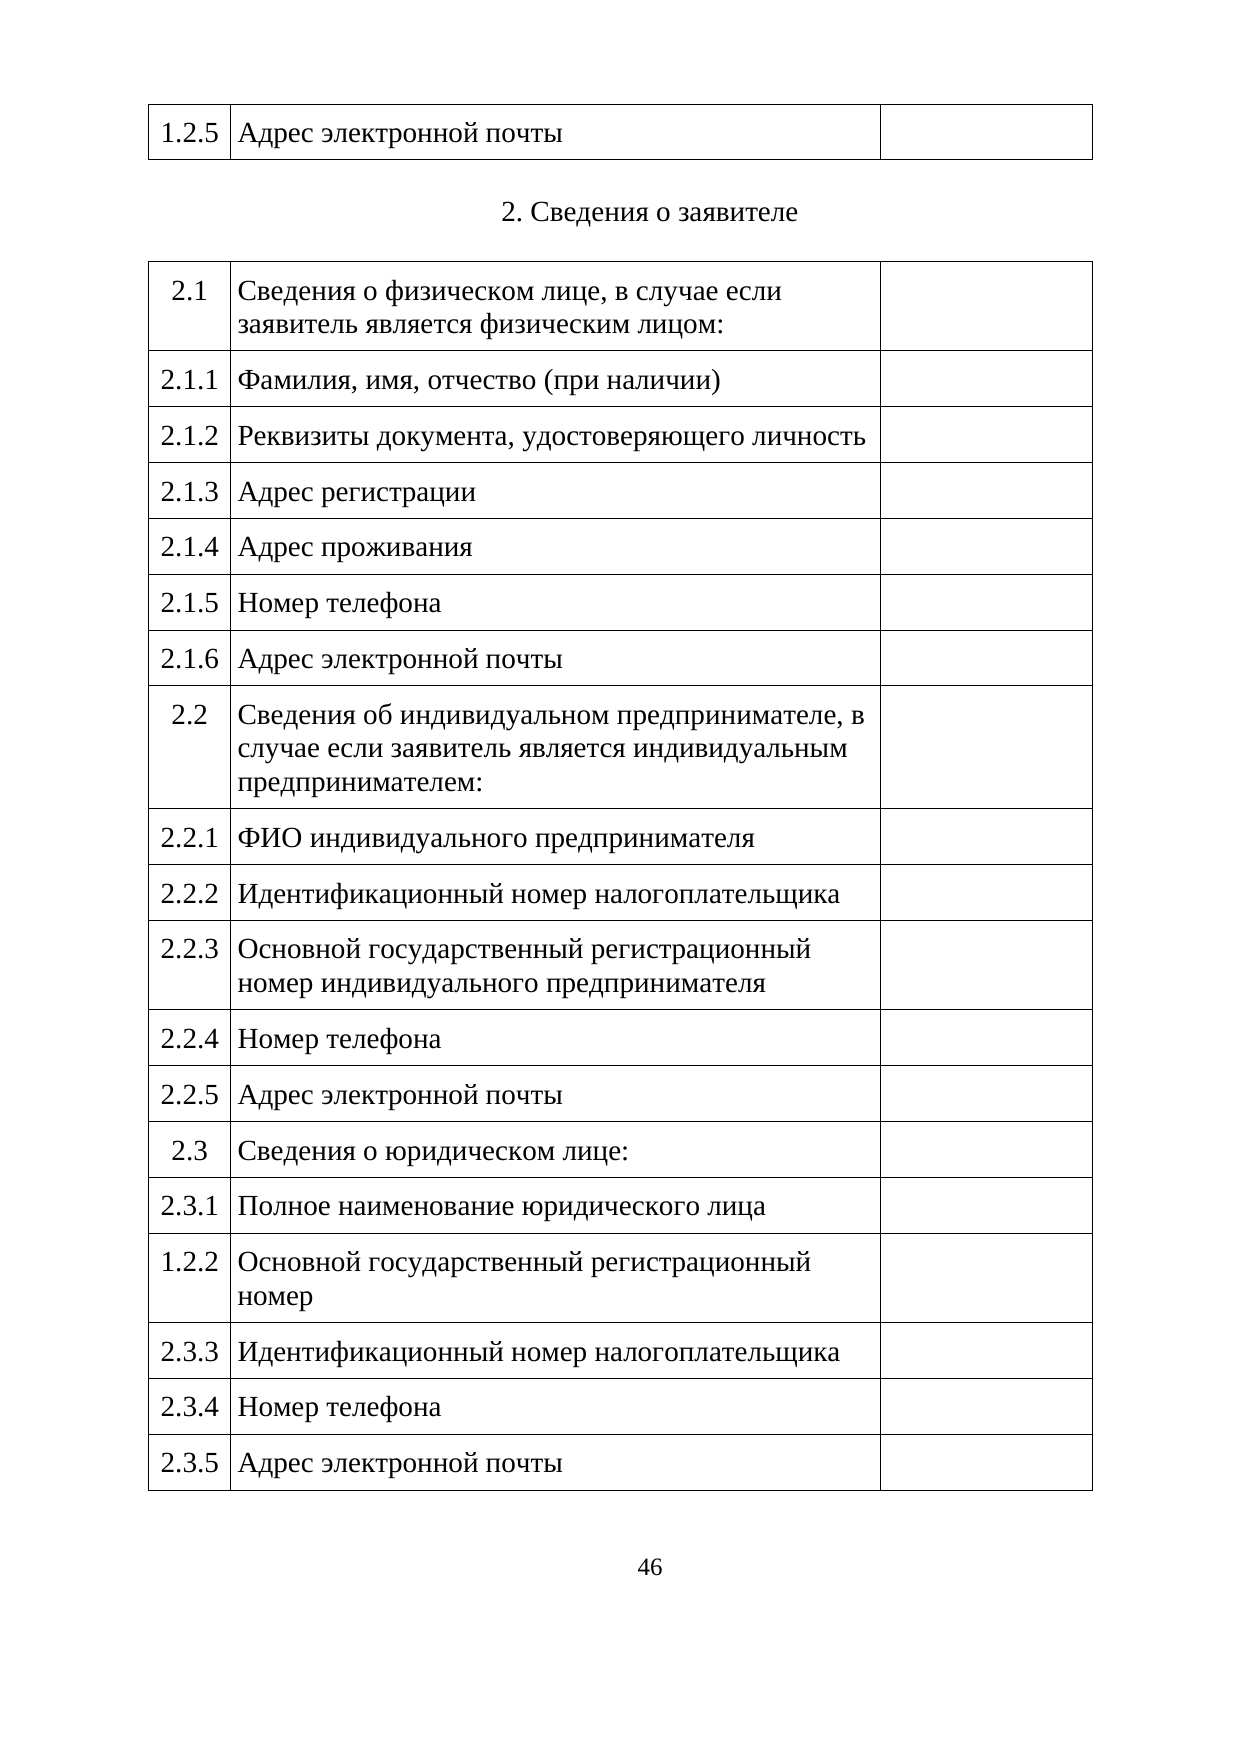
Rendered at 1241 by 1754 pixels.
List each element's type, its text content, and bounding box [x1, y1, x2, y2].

table_cell 2.1.2 [149, 407, 230, 462]
table_cell 2.3.1 [149, 1178, 230, 1233]
table_cell Реквизиты документа, удостоверяющего личность [231, 407, 880, 462]
table_header 2.1 [149, 262, 230, 350]
table_cell [881, 631, 1092, 685]
table_cell [881, 921, 1092, 1009]
table_cell Адрес проживания [231, 519, 880, 574]
table_cell [881, 1178, 1092, 1233]
table_cell Адрес электронной почты [231, 105, 880, 159]
table_cell 2.2 [149, 686, 230, 808]
table_cell 1.2.5 [149, 105, 230, 159]
table_cell [881, 809, 1092, 864]
table_cell Адрес электронной почты [231, 631, 880, 685]
table_cell [881, 463, 1092, 518]
table_cell 2.2.4 [149, 1010, 230, 1065]
table_cell [881, 1066, 1092, 1121]
table_cell ФИО индивидуального предпринимателя [231, 809, 880, 864]
table_cell 2.1.3 [149, 463, 230, 518]
table_cell 2.1.6 [149, 631, 230, 685]
table_cell [881, 1323, 1092, 1378]
table_cell 2.3.3 [149, 1323, 230, 1378]
table_cell [881, 1379, 1092, 1434]
table_cell Идентификационный номер налогоплательщика [231, 1323, 880, 1378]
table_cell [881, 1234, 1092, 1322]
table_cell 2.1.4 [149, 519, 230, 574]
table_cell [881, 1122, 1092, 1177]
table_cell [881, 1435, 1092, 1489]
table_cell Полное наименование юридического лица [231, 1178, 880, 1233]
table_cell Номер телефона [231, 1379, 880, 1434]
table_cell 2.1.1 [149, 351, 230, 406]
table_cell 2.2.5 [149, 1066, 230, 1121]
text 2. Сведения о заявителе [148, 194, 1152, 227]
table_cell 2.3.5 [149, 1435, 230, 1489]
table_cell Номер телефона [231, 1010, 880, 1065]
table_cell 2.3.4 [149, 1379, 230, 1434]
table_cell 2.2.1 [149, 809, 230, 864]
table_cell [881, 865, 1092, 920]
table_cell Фамилия, имя, отчество (при наличии) [231, 351, 880, 406]
table_cell 2.1.5 [149, 575, 230, 629]
table_cell Сведения о юридическом лице: [231, 1122, 880, 1177]
table_cell Адрес регистрации [231, 463, 880, 518]
table_cell 2.2.2 [149, 865, 230, 920]
table_header Сведения о физическом лице, в случае если заявитель является физическим лицом: [231, 262, 880, 350]
table_cell [881, 575, 1092, 629]
table_cell [881, 351, 1092, 406]
table_cell [881, 105, 1092, 159]
table_cell Идентификационный номер налогоплательщика [231, 865, 880, 920]
table_cell Адрес электронной почты [231, 1435, 880, 1489]
table_header [881, 262, 1092, 350]
table_cell Основной государственный регистрационный номер индивидуального предпринимателя [231, 921, 880, 1009]
table_cell [881, 1010, 1092, 1065]
table_cell 2.2.3 [149, 921, 230, 1009]
table_cell 2.3 [149, 1122, 230, 1177]
table_cell 1.2.2 [149, 1234, 230, 1322]
table_cell Адрес электронной почты [231, 1066, 880, 1121]
table_cell Основной государственный регистрационный номер [231, 1234, 880, 1322]
table_cell Сведения об индивидуальном предпринимателе, в случае если заявитель является индивидуальным предпринимателем: [231, 686, 880, 808]
table_cell [881, 407, 1092, 462]
table_cell Номер телефона [231, 575, 880, 629]
table_cell [881, 686, 1092, 808]
table_cell [881, 519, 1092, 574]
